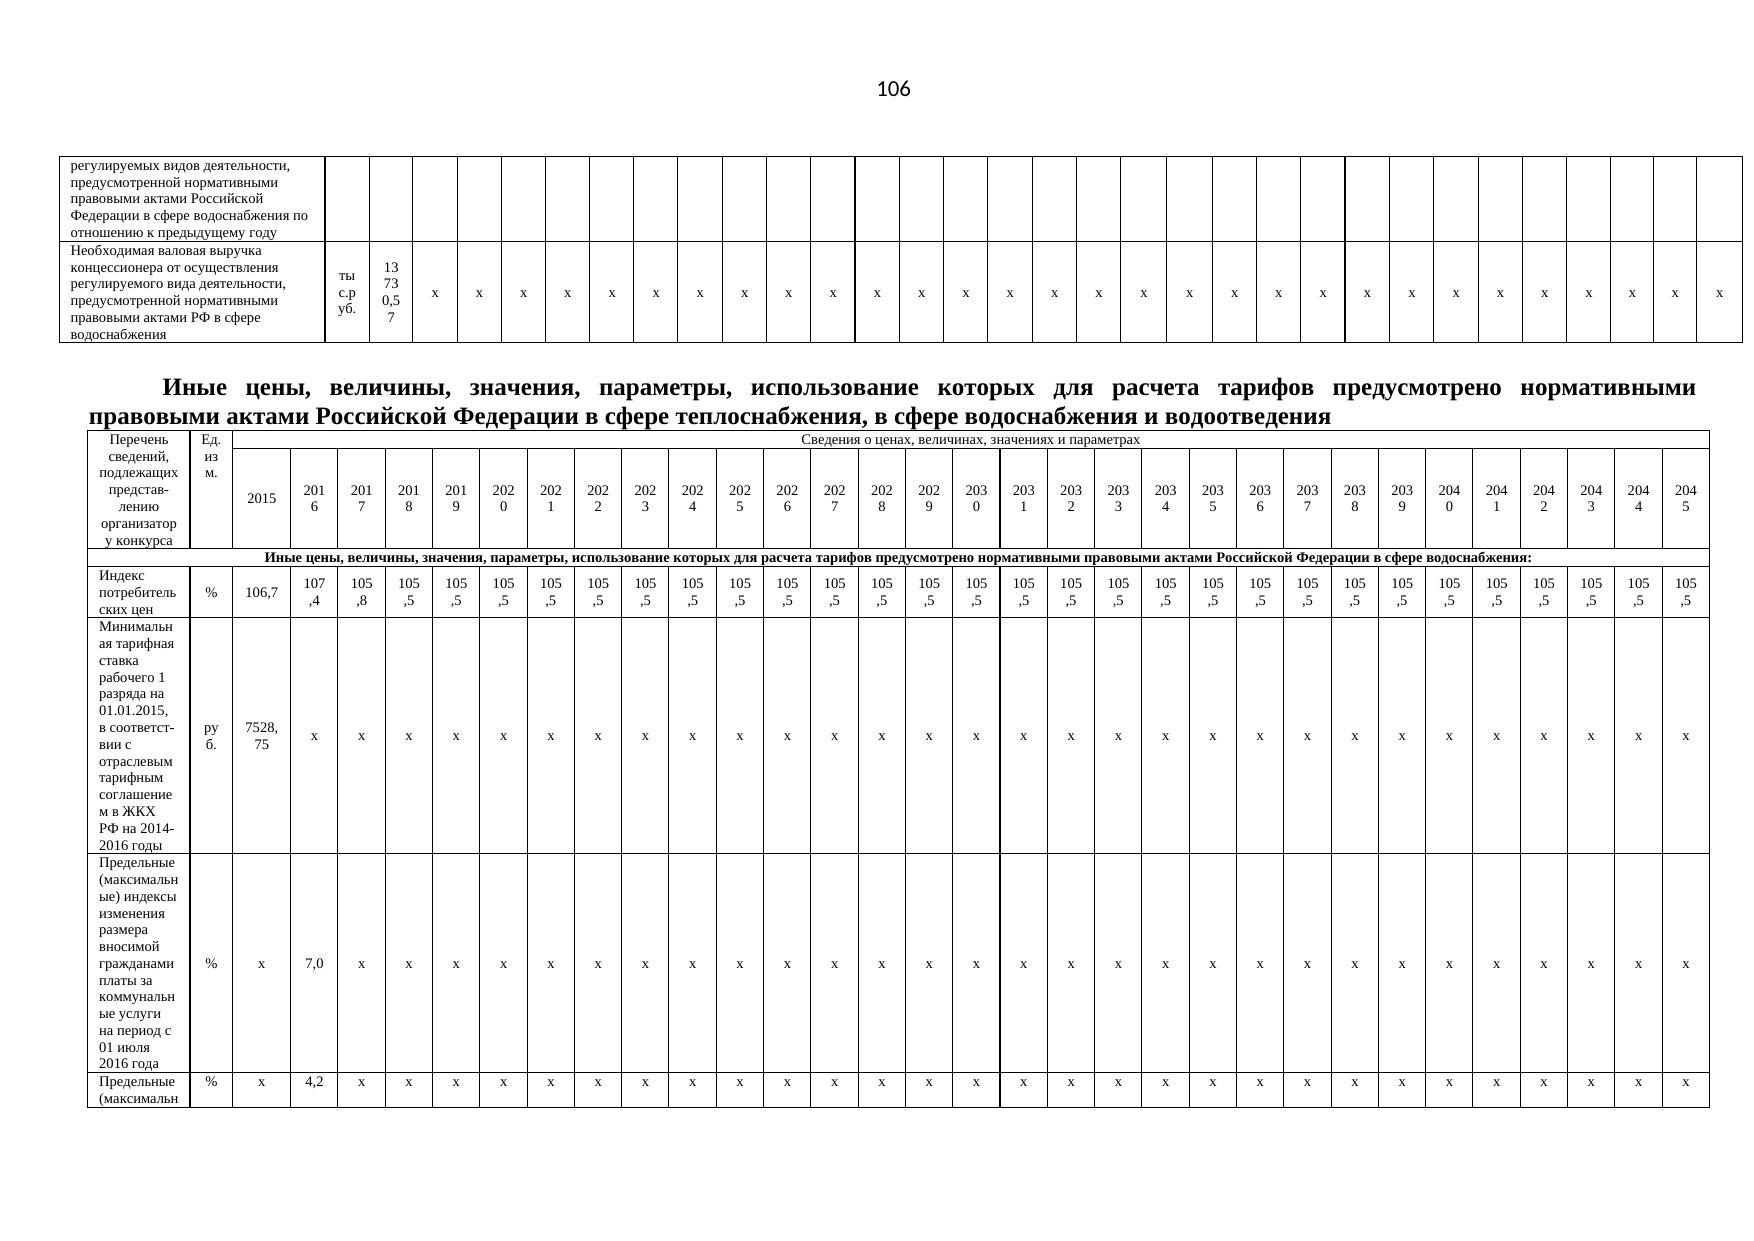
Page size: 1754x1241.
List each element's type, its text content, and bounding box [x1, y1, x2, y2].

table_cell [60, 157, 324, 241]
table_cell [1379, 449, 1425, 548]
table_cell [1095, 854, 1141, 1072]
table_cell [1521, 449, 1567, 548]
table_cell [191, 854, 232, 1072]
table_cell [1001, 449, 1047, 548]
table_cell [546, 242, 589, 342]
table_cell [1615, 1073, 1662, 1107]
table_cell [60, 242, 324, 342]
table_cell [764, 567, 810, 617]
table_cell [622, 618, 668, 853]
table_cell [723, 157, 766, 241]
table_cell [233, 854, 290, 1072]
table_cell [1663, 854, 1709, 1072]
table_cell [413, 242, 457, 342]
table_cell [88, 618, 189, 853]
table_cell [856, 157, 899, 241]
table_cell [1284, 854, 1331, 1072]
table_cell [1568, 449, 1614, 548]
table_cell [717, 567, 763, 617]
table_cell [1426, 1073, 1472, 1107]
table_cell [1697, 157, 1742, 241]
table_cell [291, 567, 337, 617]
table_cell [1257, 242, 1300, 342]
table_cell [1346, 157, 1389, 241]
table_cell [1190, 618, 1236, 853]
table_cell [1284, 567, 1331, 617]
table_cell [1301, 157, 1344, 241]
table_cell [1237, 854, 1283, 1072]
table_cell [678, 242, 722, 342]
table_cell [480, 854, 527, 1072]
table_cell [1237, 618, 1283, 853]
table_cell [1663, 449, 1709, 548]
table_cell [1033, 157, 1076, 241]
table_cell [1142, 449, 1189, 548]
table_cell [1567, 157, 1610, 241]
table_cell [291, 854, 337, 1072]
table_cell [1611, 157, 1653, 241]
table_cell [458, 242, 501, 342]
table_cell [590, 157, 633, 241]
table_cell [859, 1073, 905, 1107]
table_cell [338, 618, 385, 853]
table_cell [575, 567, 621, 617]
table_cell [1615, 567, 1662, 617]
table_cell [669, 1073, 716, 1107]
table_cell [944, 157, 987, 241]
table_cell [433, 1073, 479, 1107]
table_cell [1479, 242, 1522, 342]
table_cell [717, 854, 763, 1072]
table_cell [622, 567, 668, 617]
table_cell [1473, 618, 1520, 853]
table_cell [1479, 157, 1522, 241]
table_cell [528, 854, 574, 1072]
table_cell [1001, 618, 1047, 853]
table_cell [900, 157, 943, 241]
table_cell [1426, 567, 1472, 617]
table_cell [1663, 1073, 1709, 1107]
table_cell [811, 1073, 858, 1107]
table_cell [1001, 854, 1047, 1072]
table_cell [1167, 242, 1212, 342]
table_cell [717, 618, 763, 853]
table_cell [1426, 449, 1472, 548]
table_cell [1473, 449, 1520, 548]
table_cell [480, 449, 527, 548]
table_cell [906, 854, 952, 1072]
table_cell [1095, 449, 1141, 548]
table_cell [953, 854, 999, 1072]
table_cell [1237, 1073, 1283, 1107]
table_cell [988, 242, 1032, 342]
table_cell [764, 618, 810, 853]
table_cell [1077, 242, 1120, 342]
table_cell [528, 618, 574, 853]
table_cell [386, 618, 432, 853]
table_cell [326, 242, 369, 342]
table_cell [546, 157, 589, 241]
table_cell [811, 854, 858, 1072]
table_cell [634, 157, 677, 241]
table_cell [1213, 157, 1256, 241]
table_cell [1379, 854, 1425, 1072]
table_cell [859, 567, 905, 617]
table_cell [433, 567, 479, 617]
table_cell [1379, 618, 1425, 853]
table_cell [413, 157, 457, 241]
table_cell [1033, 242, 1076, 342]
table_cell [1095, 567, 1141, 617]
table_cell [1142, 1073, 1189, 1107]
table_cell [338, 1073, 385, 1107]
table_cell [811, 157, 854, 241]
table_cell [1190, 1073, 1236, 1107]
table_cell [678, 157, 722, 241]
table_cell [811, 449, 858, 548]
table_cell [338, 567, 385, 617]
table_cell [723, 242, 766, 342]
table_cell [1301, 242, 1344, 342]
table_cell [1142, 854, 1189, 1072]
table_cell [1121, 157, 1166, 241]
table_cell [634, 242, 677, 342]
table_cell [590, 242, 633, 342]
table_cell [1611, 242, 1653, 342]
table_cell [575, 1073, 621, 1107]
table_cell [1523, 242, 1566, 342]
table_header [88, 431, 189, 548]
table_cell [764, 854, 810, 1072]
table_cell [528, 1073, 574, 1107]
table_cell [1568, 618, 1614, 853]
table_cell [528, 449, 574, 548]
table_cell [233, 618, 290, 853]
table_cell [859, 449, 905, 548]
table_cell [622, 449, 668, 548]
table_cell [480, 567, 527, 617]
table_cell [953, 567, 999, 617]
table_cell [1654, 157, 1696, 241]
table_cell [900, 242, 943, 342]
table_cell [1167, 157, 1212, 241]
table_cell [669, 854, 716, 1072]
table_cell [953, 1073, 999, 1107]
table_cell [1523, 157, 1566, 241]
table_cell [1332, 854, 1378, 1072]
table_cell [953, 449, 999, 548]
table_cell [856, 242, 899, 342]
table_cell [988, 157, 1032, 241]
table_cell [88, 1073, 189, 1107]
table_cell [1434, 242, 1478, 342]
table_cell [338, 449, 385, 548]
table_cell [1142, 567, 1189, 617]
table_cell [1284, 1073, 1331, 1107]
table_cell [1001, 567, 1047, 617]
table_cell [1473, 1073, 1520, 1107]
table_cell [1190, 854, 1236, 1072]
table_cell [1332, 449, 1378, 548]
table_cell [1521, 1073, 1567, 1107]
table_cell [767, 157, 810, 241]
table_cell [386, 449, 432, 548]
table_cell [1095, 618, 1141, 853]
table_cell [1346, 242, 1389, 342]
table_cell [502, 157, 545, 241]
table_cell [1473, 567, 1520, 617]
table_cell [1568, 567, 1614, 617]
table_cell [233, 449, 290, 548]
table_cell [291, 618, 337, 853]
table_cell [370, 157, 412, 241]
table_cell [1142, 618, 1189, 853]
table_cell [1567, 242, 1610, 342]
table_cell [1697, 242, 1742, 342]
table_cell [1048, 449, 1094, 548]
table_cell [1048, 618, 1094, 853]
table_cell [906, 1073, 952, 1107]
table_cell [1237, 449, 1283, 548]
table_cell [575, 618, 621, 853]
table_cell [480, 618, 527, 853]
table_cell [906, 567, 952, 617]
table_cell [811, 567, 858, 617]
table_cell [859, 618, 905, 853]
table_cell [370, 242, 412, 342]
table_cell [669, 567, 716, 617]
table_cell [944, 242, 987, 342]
text Иные цены, величины, значения, параметры, использование которых для расчета тарифов предусмотрено нормативными правовыми актами Российской Федерации в сфере теплоснабжения, в сфере водоснабжения и водоотведения [89, 372, 1698, 429]
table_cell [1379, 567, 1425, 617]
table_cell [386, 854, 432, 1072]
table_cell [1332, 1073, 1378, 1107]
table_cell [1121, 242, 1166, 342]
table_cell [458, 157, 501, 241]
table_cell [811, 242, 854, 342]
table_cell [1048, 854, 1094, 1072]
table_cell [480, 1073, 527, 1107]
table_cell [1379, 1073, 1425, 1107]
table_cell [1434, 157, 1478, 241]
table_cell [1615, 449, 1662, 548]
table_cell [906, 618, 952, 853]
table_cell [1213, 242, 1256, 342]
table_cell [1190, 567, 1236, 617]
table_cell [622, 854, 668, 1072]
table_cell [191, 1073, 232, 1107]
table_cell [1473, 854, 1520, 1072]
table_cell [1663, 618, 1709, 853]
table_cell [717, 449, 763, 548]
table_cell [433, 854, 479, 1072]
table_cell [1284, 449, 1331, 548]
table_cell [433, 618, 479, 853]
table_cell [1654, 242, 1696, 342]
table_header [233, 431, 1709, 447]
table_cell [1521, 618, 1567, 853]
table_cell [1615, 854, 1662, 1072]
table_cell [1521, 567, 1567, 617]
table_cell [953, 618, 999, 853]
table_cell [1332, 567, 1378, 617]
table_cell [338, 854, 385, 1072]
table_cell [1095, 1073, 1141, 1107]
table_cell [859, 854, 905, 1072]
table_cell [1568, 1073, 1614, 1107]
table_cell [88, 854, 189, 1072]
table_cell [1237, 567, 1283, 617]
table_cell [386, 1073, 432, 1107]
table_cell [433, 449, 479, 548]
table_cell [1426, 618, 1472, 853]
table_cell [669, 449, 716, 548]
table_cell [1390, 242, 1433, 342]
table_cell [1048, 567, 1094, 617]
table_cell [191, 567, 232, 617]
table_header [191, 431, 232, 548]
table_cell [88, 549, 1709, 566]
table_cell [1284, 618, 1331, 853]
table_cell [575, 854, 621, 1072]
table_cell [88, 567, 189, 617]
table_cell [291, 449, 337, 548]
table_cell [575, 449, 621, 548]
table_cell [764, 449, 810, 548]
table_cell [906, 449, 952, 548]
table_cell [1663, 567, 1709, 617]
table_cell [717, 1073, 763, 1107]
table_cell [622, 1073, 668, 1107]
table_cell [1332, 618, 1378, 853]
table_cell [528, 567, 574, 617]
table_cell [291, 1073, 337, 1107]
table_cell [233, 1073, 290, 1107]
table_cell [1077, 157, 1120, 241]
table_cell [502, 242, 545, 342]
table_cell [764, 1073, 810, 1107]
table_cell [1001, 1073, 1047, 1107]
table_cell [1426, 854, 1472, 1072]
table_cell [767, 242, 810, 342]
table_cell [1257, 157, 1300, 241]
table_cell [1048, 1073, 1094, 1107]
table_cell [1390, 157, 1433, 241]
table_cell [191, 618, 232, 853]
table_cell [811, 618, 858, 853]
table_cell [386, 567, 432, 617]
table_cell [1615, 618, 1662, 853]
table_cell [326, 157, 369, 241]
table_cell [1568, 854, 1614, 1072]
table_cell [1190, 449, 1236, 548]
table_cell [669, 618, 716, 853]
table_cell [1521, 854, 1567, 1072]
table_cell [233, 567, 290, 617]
